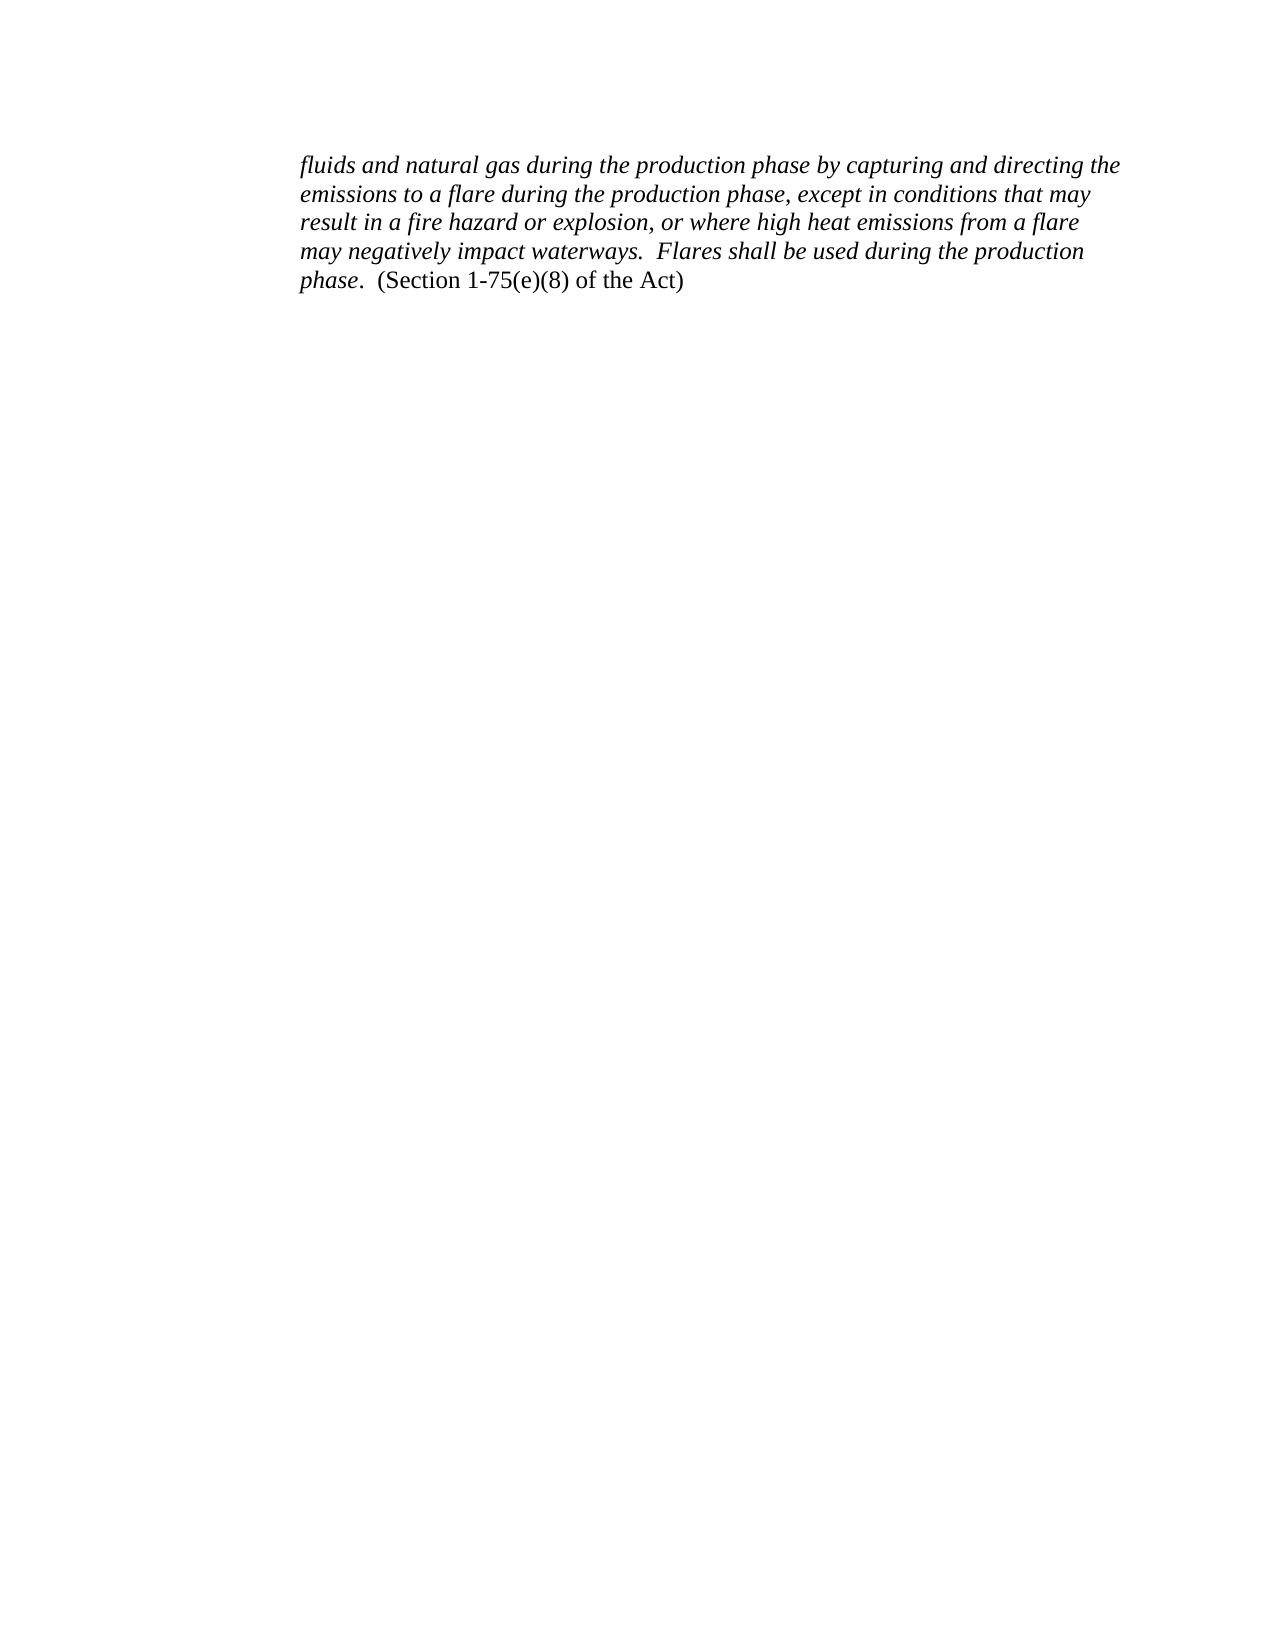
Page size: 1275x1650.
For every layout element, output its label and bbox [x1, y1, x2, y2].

list [225, 150, 1125, 294]
